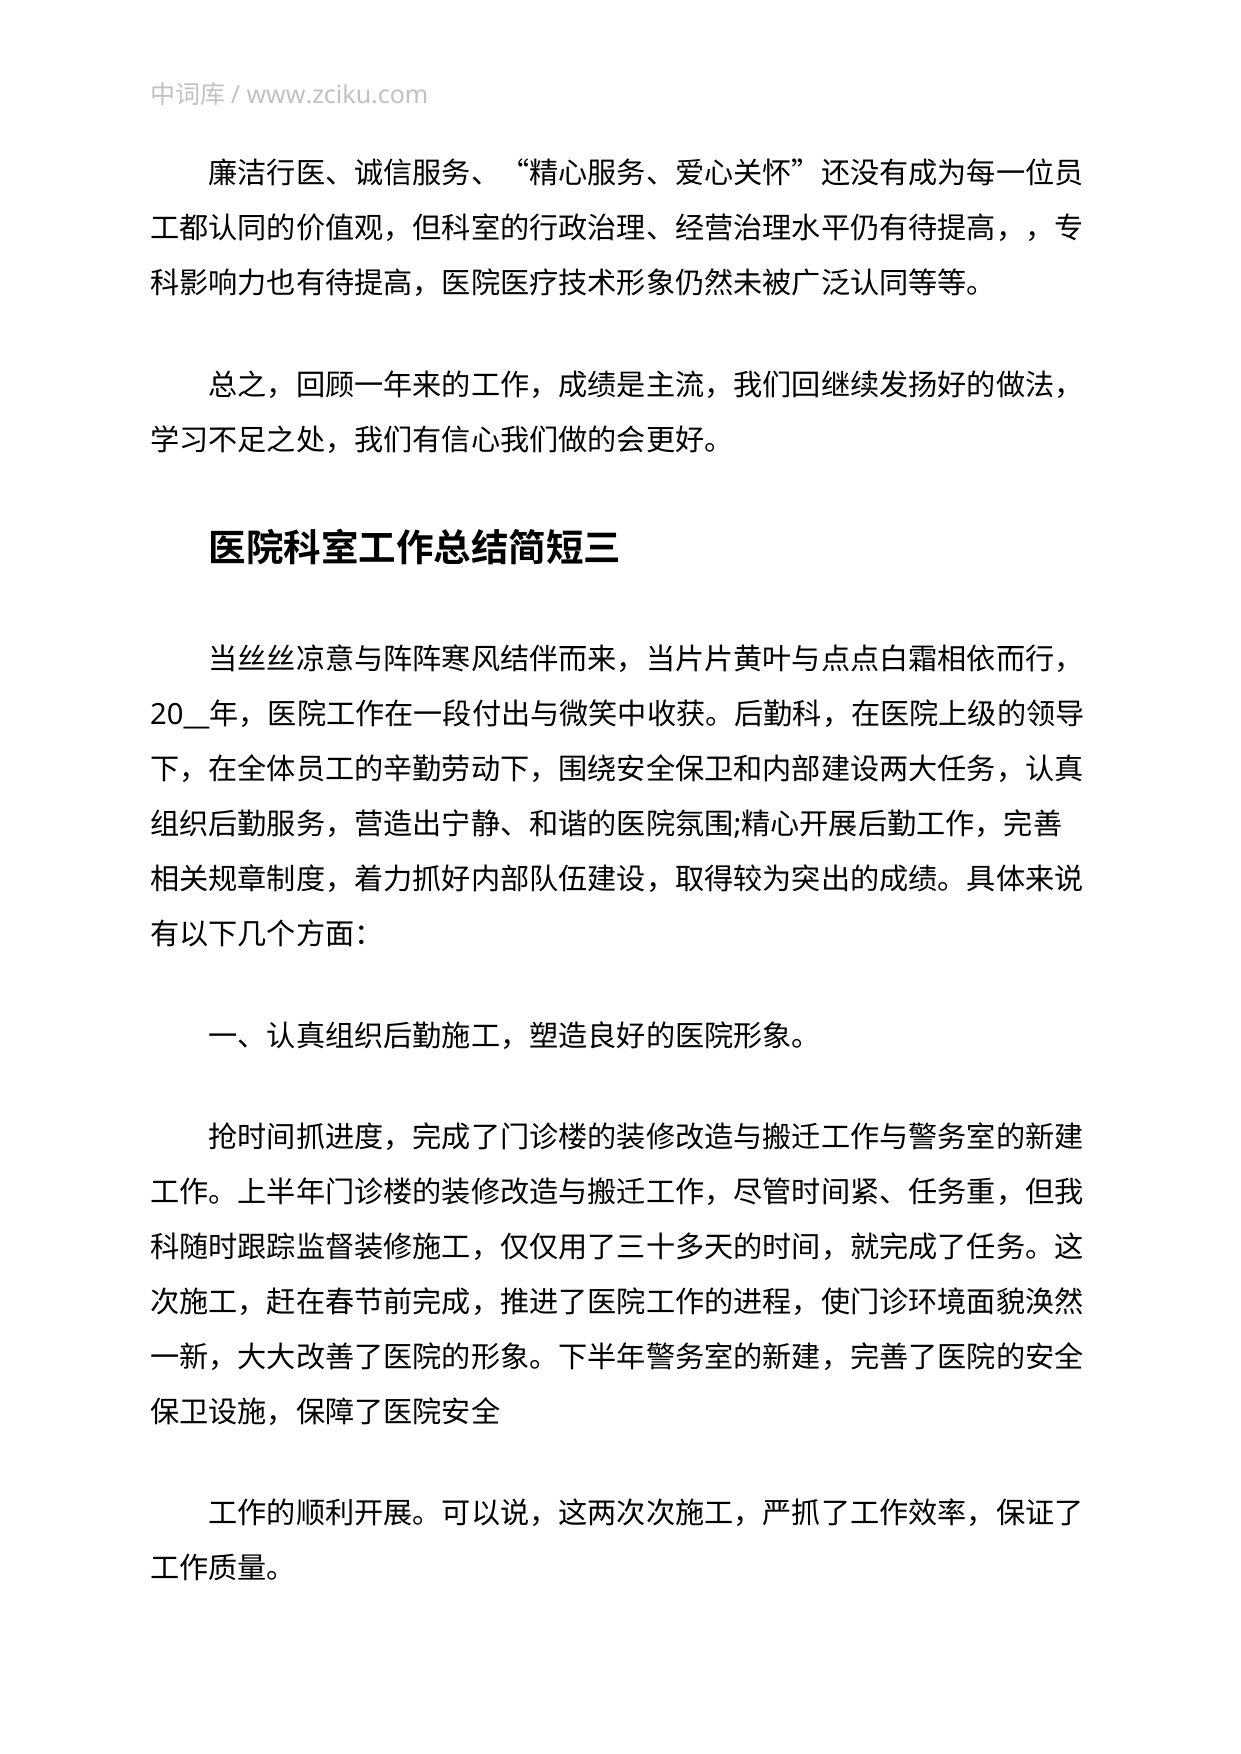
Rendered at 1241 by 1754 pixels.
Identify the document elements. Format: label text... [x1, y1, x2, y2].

text 抢时间抓进度，完成了门诊楼的装修改造与搬迁工作与警务室的新建工作。上半年门诊楼的装修改造与搬迁工作，尽管时间紧、任务重，但我科随时跟踪监督装修施工，仅仅用了三十多天的时间，就完成了任务。这次施工，赶在春节前完成，推进了医院工作的进程，使门诊环境面貌涣然一新，大大改善了医院的形象。下半年警务室的新建，完善了医院的安全保卫设施，保障了医院安全 [150, 1114, 1090, 1431]
text 当丝丝凉意与阵阵寒风结伴而来，当片片黄叶与点点白霜相依而行，20__年，医院工作在一段付出与微笑中收获。后勤科，在医院上级的领导下，在全体员工的辛勤劳动下，围绕安全保卫和内部建设两大任务，认真组织后勤服务，营造出宁静、和谐的医院氛围;精心开展后勤工作，完善相关规章制度，着力抓好内部队伍建设，取得较为突出的成绩。具体来说有以下几个方面： [150, 636, 1090, 953]
text 廉洁行医、诚信服务、“精心服务、爱心关怀”还没有成为每一位员工都认同的价值观，但科室的行政治理、经营治理水平仍有待提高，，专科影响力也有待提高，医院医疗技术形象仍然未被广泛认同等等。 [150, 150, 1090, 302]
text 一、认真组织后勤施工，塑造良好的医院形象。 [150, 1012, 1090, 1054]
text 总之，回顾一年来的工作，成绩是主流，我们回继续发扬好的做法，学习不足之处，我们有信心我们做的会更好。 [150, 362, 1090, 459]
text 工作的顺利开展。可以说，这两次次施工，严抓了工作效率，保证了工作质量。 [150, 1490, 1090, 1587]
text 医院科室工作总结简短三 [150, 518, 1090, 572]
